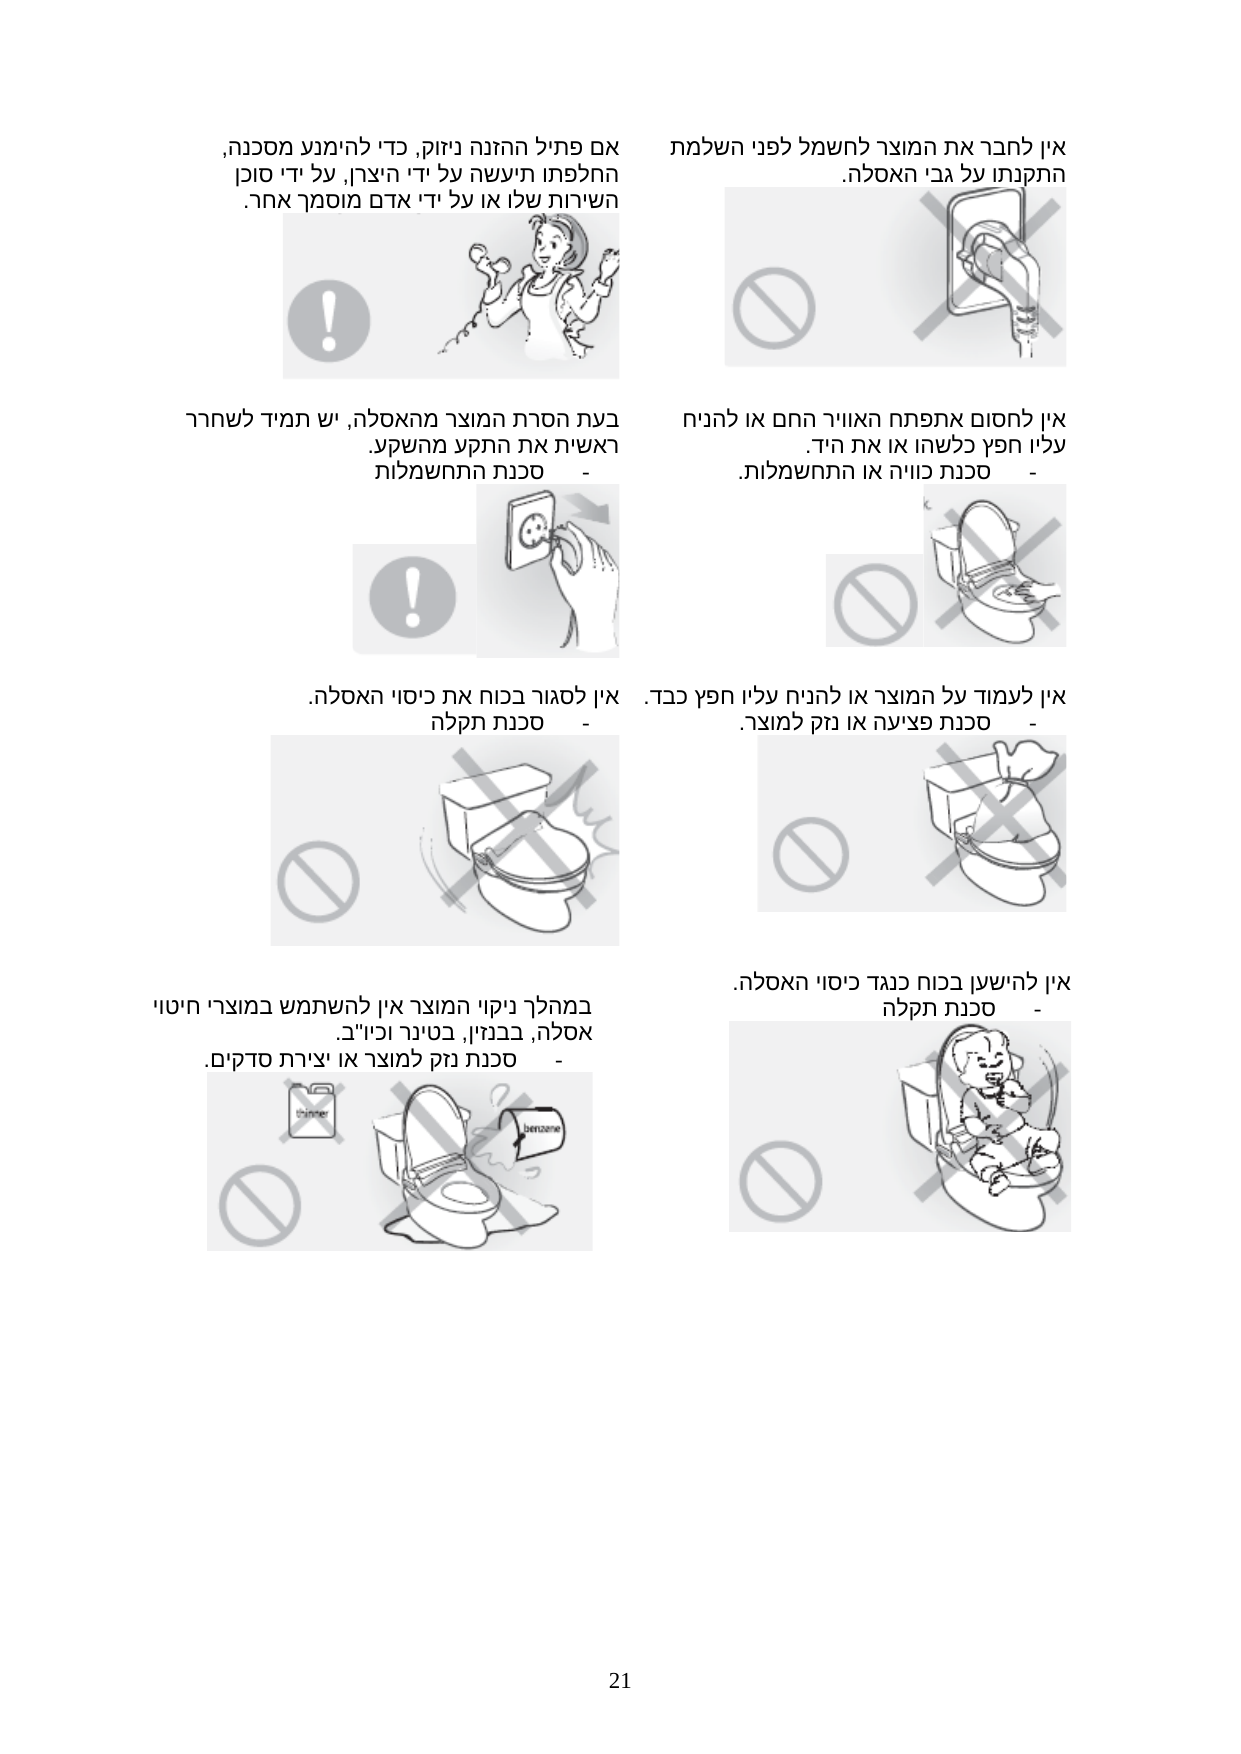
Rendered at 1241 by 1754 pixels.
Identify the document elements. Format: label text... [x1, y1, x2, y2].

table_cell אין לחסום אתפתח האוויר החם או להניח עליו חפץ כלשהו או את היד. סכנת כוויה או התחשמלות. [631, 382, 1078, 659]
table_cell אין לעמוד על המוצר או להניח עליו חפץ כבד. סכנת פציעה או נזק למוצר. [631, 659, 1078, 945]
table_cell בעת הסרת המוצר מהאסלה, יש תמיד לשחרר ראשית את התקע מהשקע. סכנת התחשמלות [155, 382, 631, 659]
table_cell אין להישען בכוח כנגד כיסוי האסלה. סכנת תקלה [604, 945, 1082, 1253]
table_cell אין לסגור בכוח את כיסוי האסלה. סכנת תקלה [155, 659, 631, 945]
table_header אין לחבר את המוצר לחשמל לפני השלמת התקנתו על גבי האסלה. [631, 110, 1078, 382]
table_header אם פתיל ההזנה ניזוק, כדי להימנע מסכנה, החלפתו תיעשה על ידי היצרן, על ידי סוכן השירות שלו או על ידי אדם מוסמך אחר. [155, 110, 631, 382]
table_cell במהלך ניקוי המוצר אין להשתמש במוצרי חיטוי אסלה, בבנזין, בטינר וכיו"ב. סכנת נזק למוצר או יצירת סדקים. [138, 945, 604, 1253]
